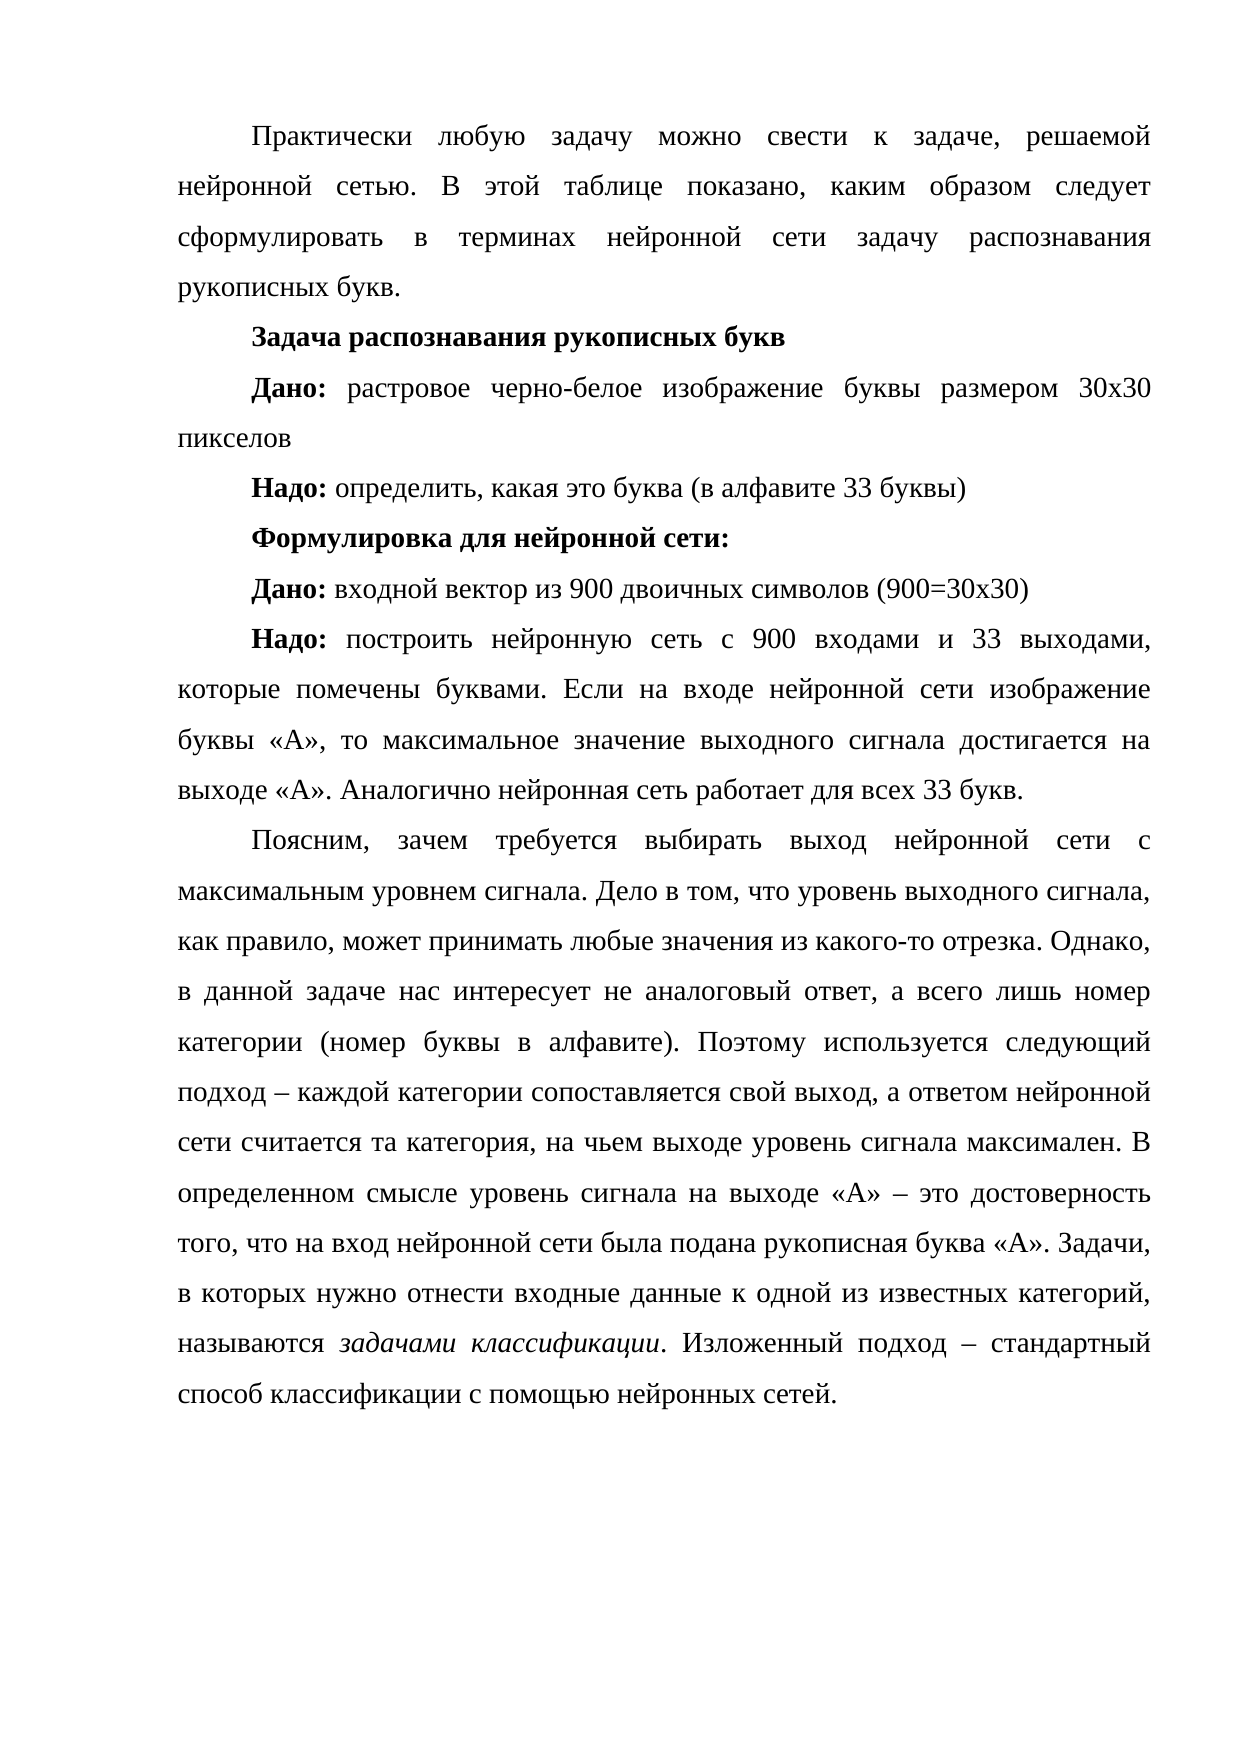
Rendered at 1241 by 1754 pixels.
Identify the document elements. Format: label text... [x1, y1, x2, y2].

text Дано: входной вектор из 900 двоичных символов (900=30x30) [177, 571, 1152, 604]
text Задача распознавания рукописных букв [177, 319, 1152, 353]
text Надо: построить нейронную сеть с 900 входами и 33 выходами, которые помечены буквами. Если на входе нейронной сети изображение буквы «А», то максимальное значение выходного сигнала достигается на выходе «А». Аналогично нейронная сеть работает для всех 33 букв. [177, 621, 1152, 806]
text Надо: определить, какая это буква (в алфавите 33 буквы) [177, 470, 1152, 504]
text Практически любую задачу можно свести к задаче, решаемой нейронной сетью. В этой таблице показано, каким образом следует сформулировать в терминах нейронной сети задачу распознавания рукописных букв. [177, 118, 1152, 303]
text Дано: растровое черно-белое изображение буквы размером 30x30 пикселов [177, 370, 1152, 453]
text Поясним, зачем требуется выбирать выход нейронной сети с максимальным уровнем сигнала. Дело в том, что уровень выходного сигнала, как правило, может принимать любые значения из какого-то отрезка. Однако, в данной задаче нас интересует не аналоговый ответ, а всего лишь номер категории (номер буквы в алфавите). Поэтому используется следующий подход – каждой категории сопоставляется свой выход, а ответом нейронной сети считается та категория, на чьем выходе уровень сигнала максимален. В определенном смысле уровень сигнала на выходе «А» – это достоверность того, что на вход нейронной сети была подана рукописная буква «A». Задачи, в которых нужно отнести входные данные к одной из известных категорий, называются задачами классификации. Изложенный подход – стандартный способ классификации с помощью нейронных сетей. [177, 822, 1152, 1409]
text Формулировка для нейронной сети: [177, 521, 1152, 554]
